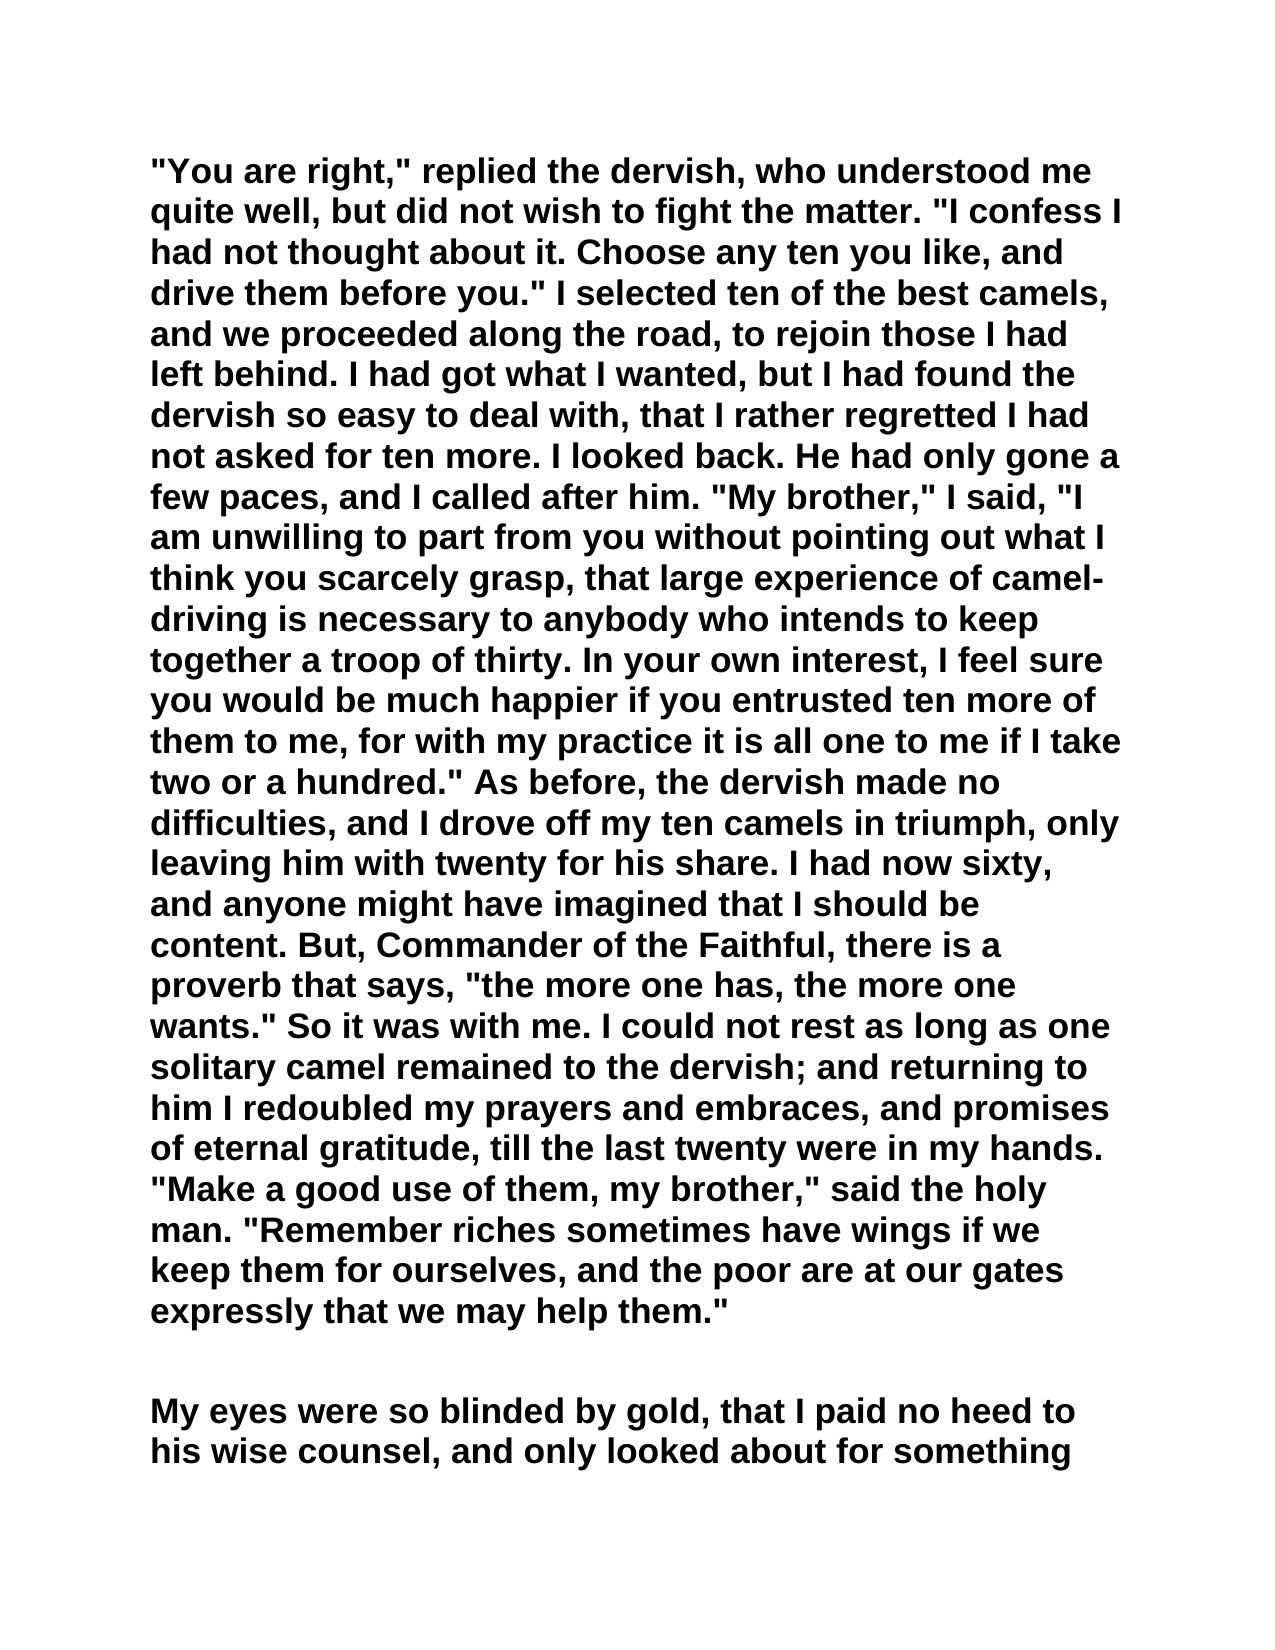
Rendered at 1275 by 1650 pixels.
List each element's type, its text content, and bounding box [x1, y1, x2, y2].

text "You are right," replied the dervish, who understood me quite well, but did not wish to fight the matter. "I confess I had not thought about it. Choose any ten you like, and drive them before you." I selected ten of the best camels, and we proceeded along the road, to rejoin those I had left behind. I had got what I wanted, but I had found the dervish so easy to deal with, that I rather regretted I had not asked for ten more. I looked back. He had only gone a few paces, and I called after him. "My brother," I said, "I am unwilling to part from you without pointing out what I think you scarcely grasp, that large experience of camel-driving is necessary to anybody who intends to keep together a troop of thirty. In your own interest, I feel sure you would be much happier if you entrusted ten more of them to me, for with my practice it is all one to me if I take two or a hundred." As before, the dervish made no difficulties, and I drove off my ten camels in triumph, only leaving him with twenty for his share. I had now sixty, and anyone might have imagined that I should be content. But, Commander of the Faithful, there is a proverb that says, "the more one has, the more one wants." So it was with me. I could not rest as long as one solitary camel remained to the dervish; and returning to him I redoubled my prayers and embraces, and promises of eternal gratitude, till the last twenty were in my hands. "Make a good use of them, my brother," said the holy man. "Remember riches sometimes have wings if we keep them for ourselves, and the poor are at our gates expressly that we may help them." [150, 150, 1125, 1331]
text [150, 1390, 1125, 1471]
